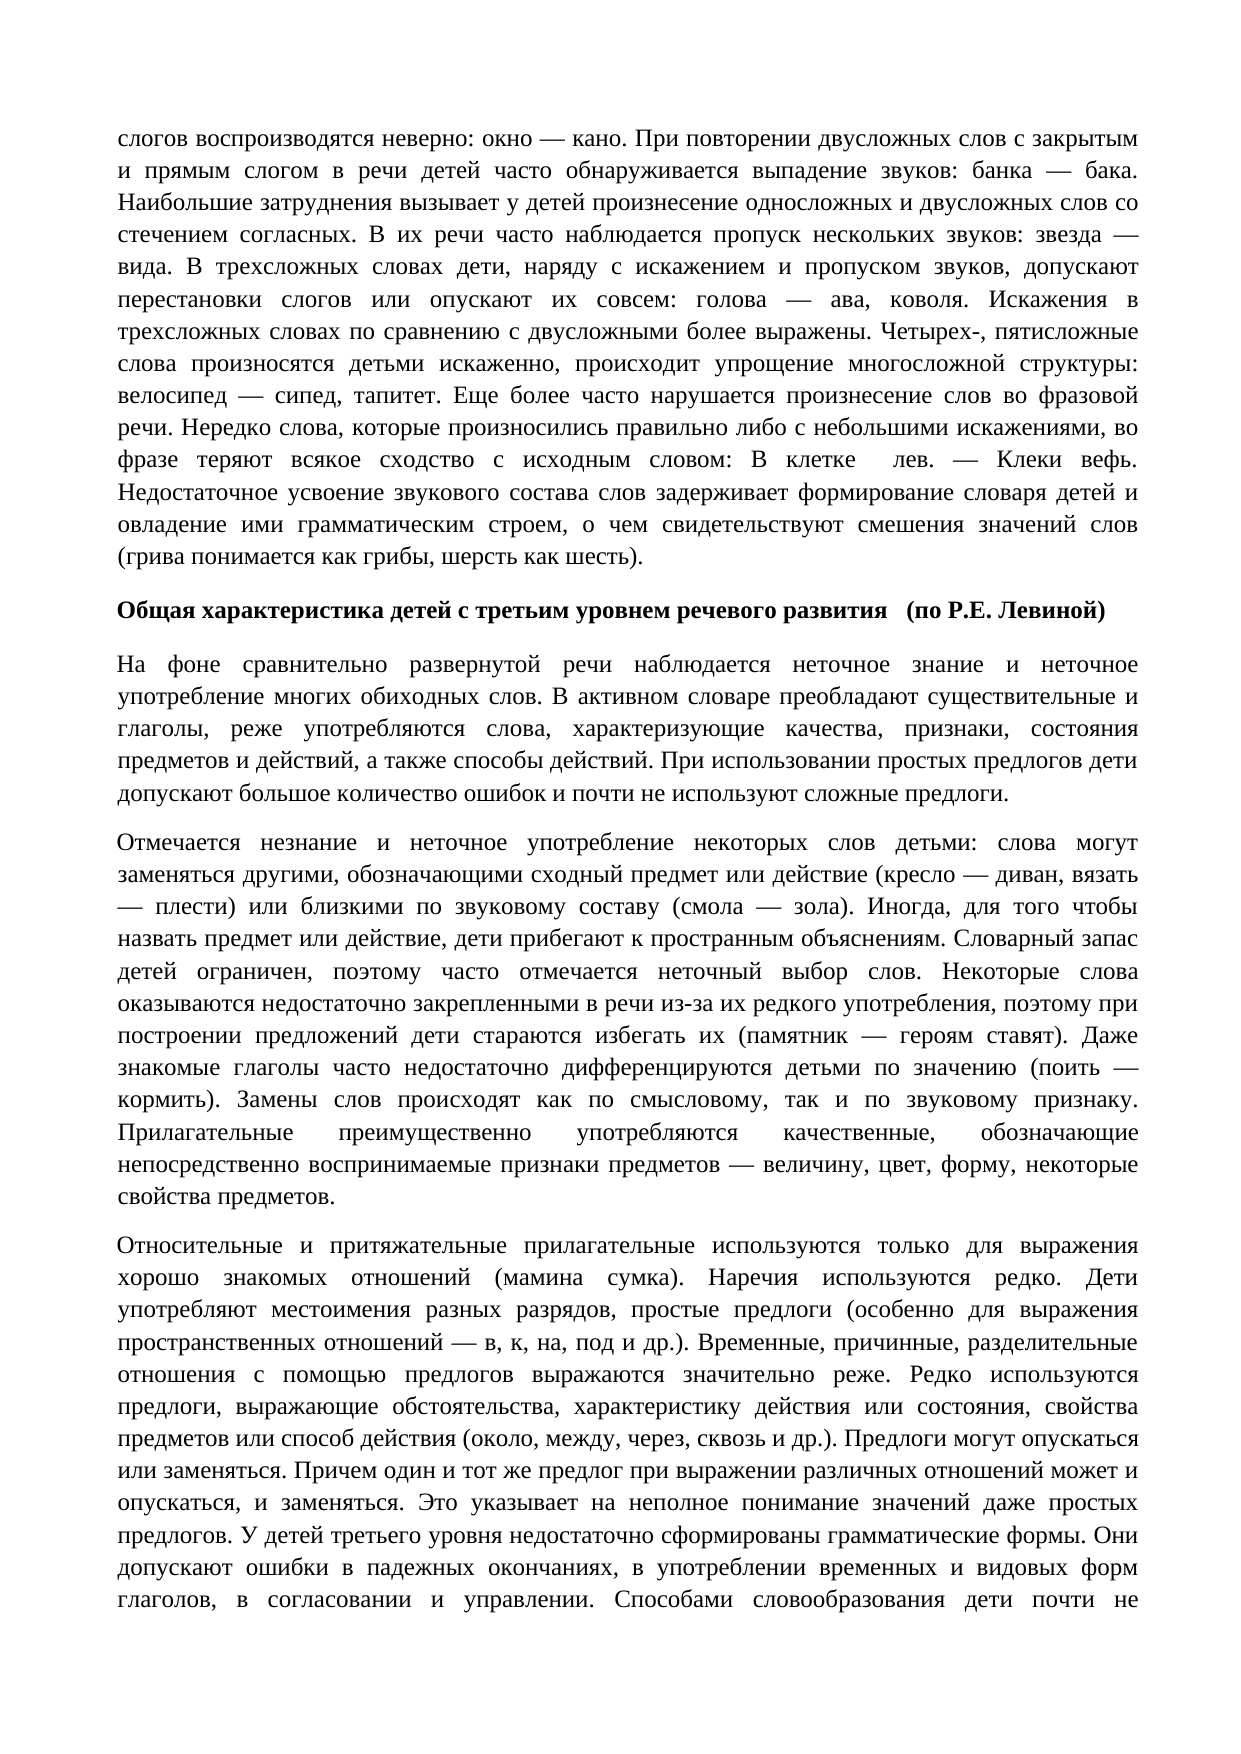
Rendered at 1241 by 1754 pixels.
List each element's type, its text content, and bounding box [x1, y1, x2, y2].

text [116, 1230, 1139, 1613]
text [116, 123, 1139, 570]
text На фоне сравнительно развернутой речи наблюдается неточное знание и неточное употребление многих обиходных слов. В активном словаре преобладают существительные и глаголы, реже употребляются слова, характеризующие качества, признаки, состояния предметов и действий, а также способы действий. При использовании простых предлогов дети допускают большое количество ошибок и почти не используют сложные предлоги. [116, 649, 1139, 807]
text Отмечается незнание и неточное употребление некоторых слов детьми: слова могут заменяться другими, обозначающими сходный предмет или действие (кресло — диван, вязать — плести) или близкими по звуковому составу (смола — зола). Иногда, для того чтобы назвать предмет или действие, дети прибегают к пространным объяснениям. Словарный запас детей ограничен, поэтому часто отмечается неточный выбор слов. Некоторые слова оказываются недостаточно закрепленными в речи из-за их редкого употребления, поэтому при построении предложений дети стараются избегать их (памятник — героям ставят). Даже знакомые глаголы часто недостаточно дифференцируются детьми по значению (поить — кормить). Замены слов происходят как по смысловому, так и по звуковому признаку. Прилагательные преимущественно употребляются качественные, обозначающие непосредственно воспринимаемые признаки предметов — величину, цвет, форму, некоторые свойства предметов. [116, 827, 1139, 1210]
text Общая характеристика детей с третьим уровнем речевого развития (по Р.Е. Левиной) [116, 595, 1154, 624]
